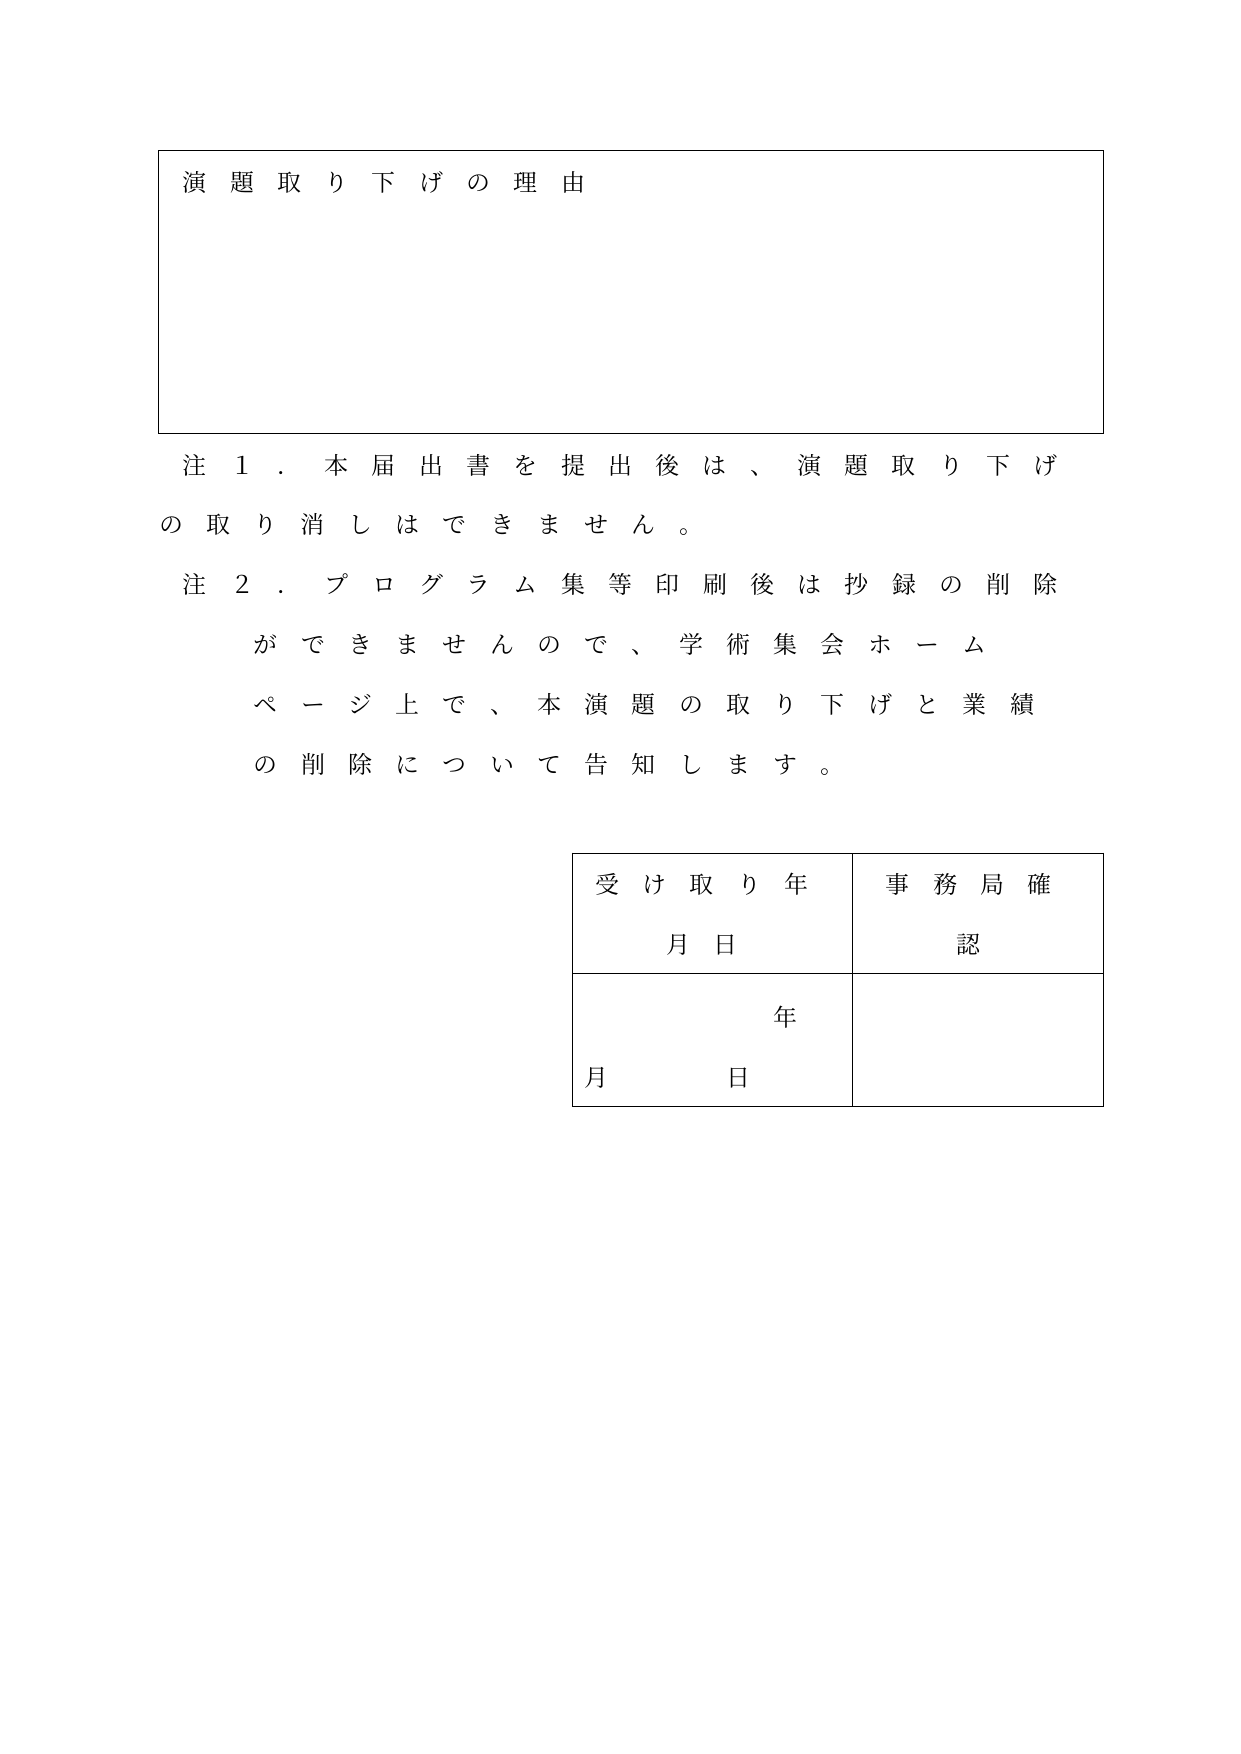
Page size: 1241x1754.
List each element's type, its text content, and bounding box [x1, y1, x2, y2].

table_header 事務局確認 [853, 854, 1103, 973]
table_cell [853, 974, 1103, 1106]
text 注２．プログラム集等印刷後は抄録の削除ができませんので、学術集会ホームページ上で、本演題の取り下げと業績の削除について告知します。 [179, 553, 1081, 793]
text 注１．本届出書を提出後は、演題取り下げの取り消しはできません。 [159, 434, 1081, 553]
table_cell 演題取り下げの理由 [159, 151, 1103, 433]
table_cell 年 月 日 [573, 974, 852, 1106]
table_header 受け取り年月日 [573, 854, 852, 973]
